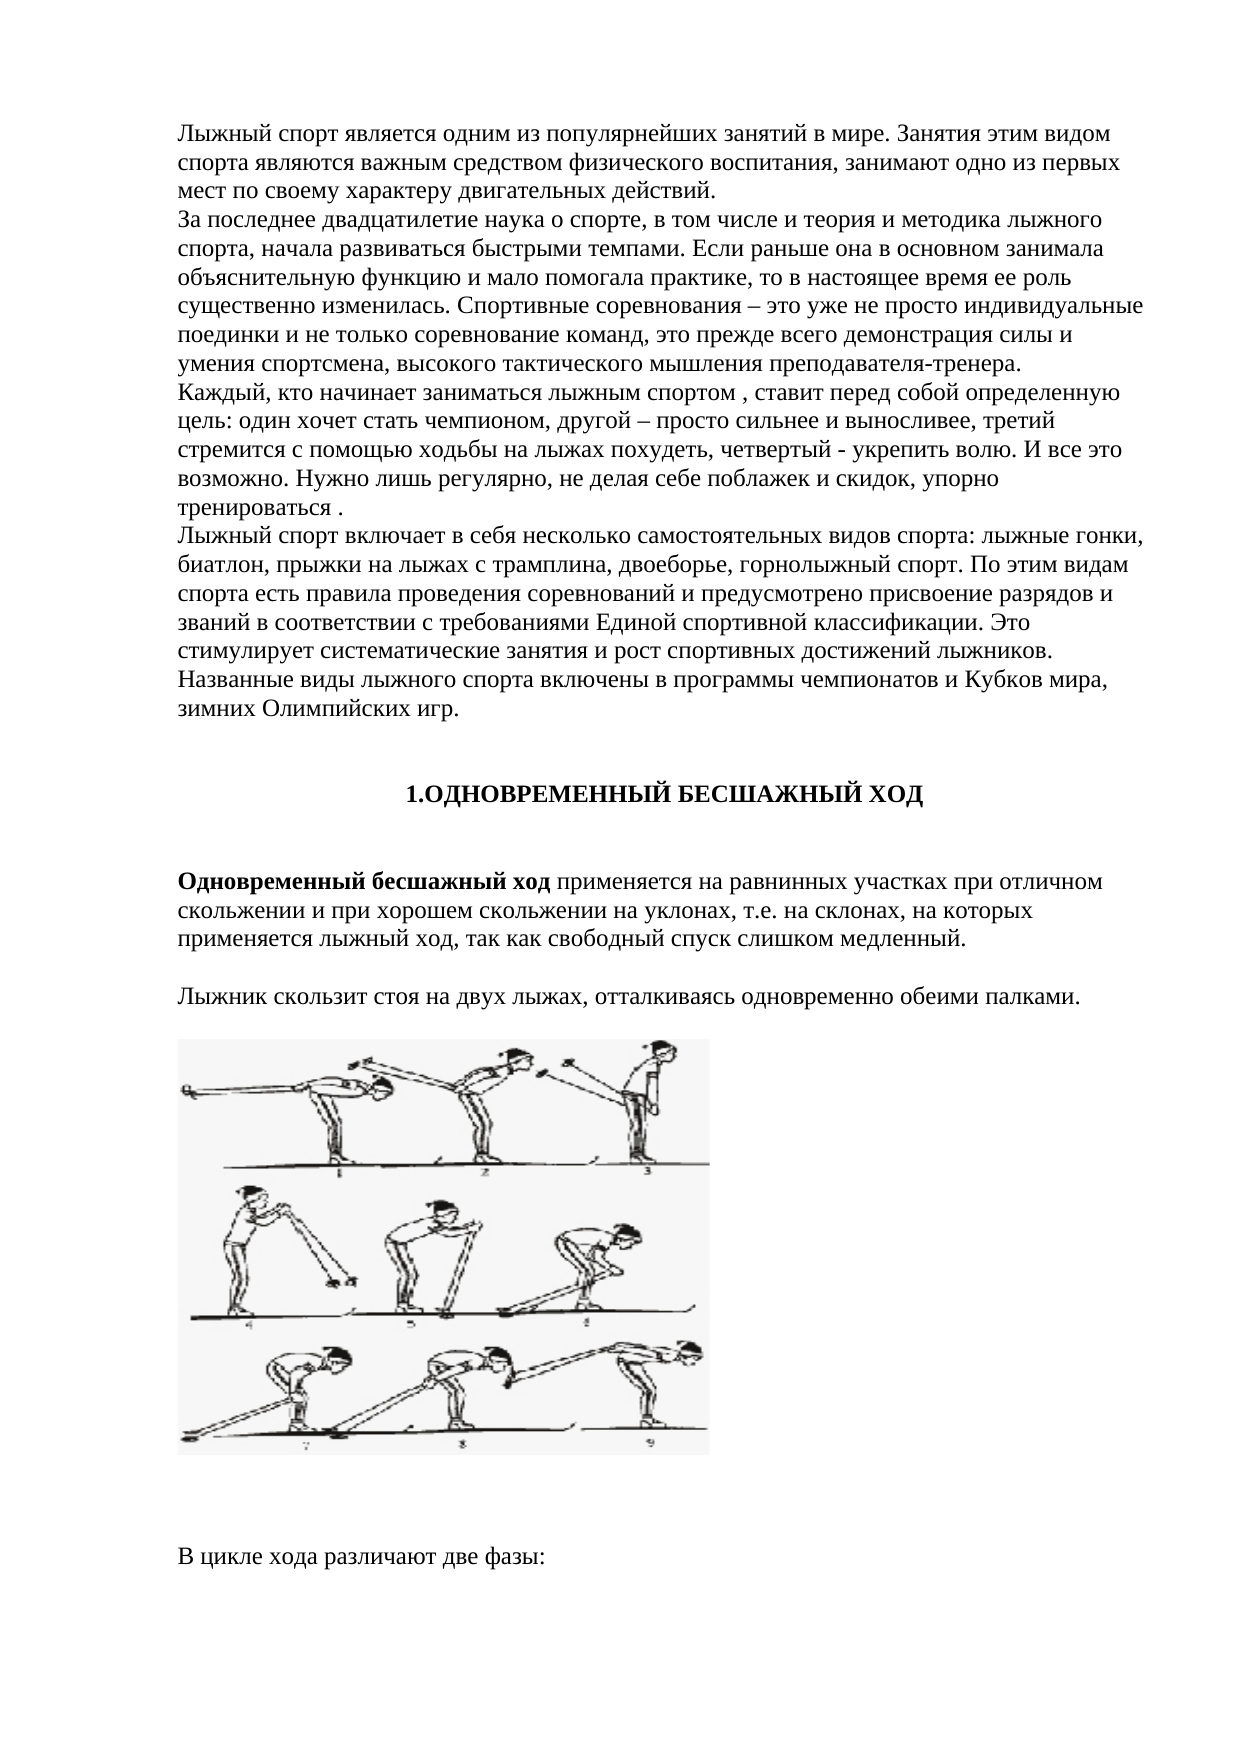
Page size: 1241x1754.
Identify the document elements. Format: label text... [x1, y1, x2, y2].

text Лыжный спорт является одним из популярнейших занятий в мире. Занятия этим видом спорта являются важным средством физического воспитания, занимают одно из первых мест по своему характеру двигательных действий. За последнее двадцатилетие наука о спорте, в том числе и теория и методика лыжного спорта, начала развиваться быстрыми темпами. Если раньше она в основном занимала объяснительную функцию и мало помогала практике, то в настоящее время ее роль существенно изменилась. Спортивные соревнования – это уже не просто индивидуальные поединки и не только соревнование команд, это прежде всего демонстрация силы и умения спортсмена, высокого тактического мышления преподавателя-тренера. Каждый, кто начинает заниматься лыжным спортом , ставит перед собой определенную цель: один хочет стать чемпионом, другой – просто сильнее и выносливее, третий стремится с помощью ходьбы на лыжах похудеть, четвертый - укрепить волю. И все это возможно. Нужно лишь регулярно, не делая себе поблажек и скидок, упорно тренироваться . Лыжный спорт включает в себя несколько самостоятельных видов спорта: лыжные гонки, биатлон, прыжки на лыжах с трамплина, двоеборье, горнолыжный спорт. По этим видам спорта есть правила проведения соревнований и предусмотрено присвоение разрядов и званий в соответствии с требованиями Единой спортивной классификации. Это стимулирует систематические занятия и рост спортивных достижений лыжников. Названные виды лыжного спорта включены в программы чемпионатов и Кубков мира, зимних Олимпийских игр. [177, 118, 1152, 751]
text Лыжник скользит стоя на двух лыжах, отталкиваясь одновременно обеими палками. [177, 981, 1152, 1010]
picture [177, 1039, 710, 1455]
text В цикле хода различают две фазы: [177, 1541, 1152, 1570]
text Одновременный бесшажный ход применяется на равнинных участках при отличном скольжении и при хорошем скольжении на уклонах, т.е. на склонах, на которых применяется лыжный ход, так как свободный спуск слишком медленный. [177, 866, 1152, 952]
text 1.ОДНОВРЕМЕННЫЙ БЕСШАЖНЫЙ ХОД [177, 779, 1152, 808]
